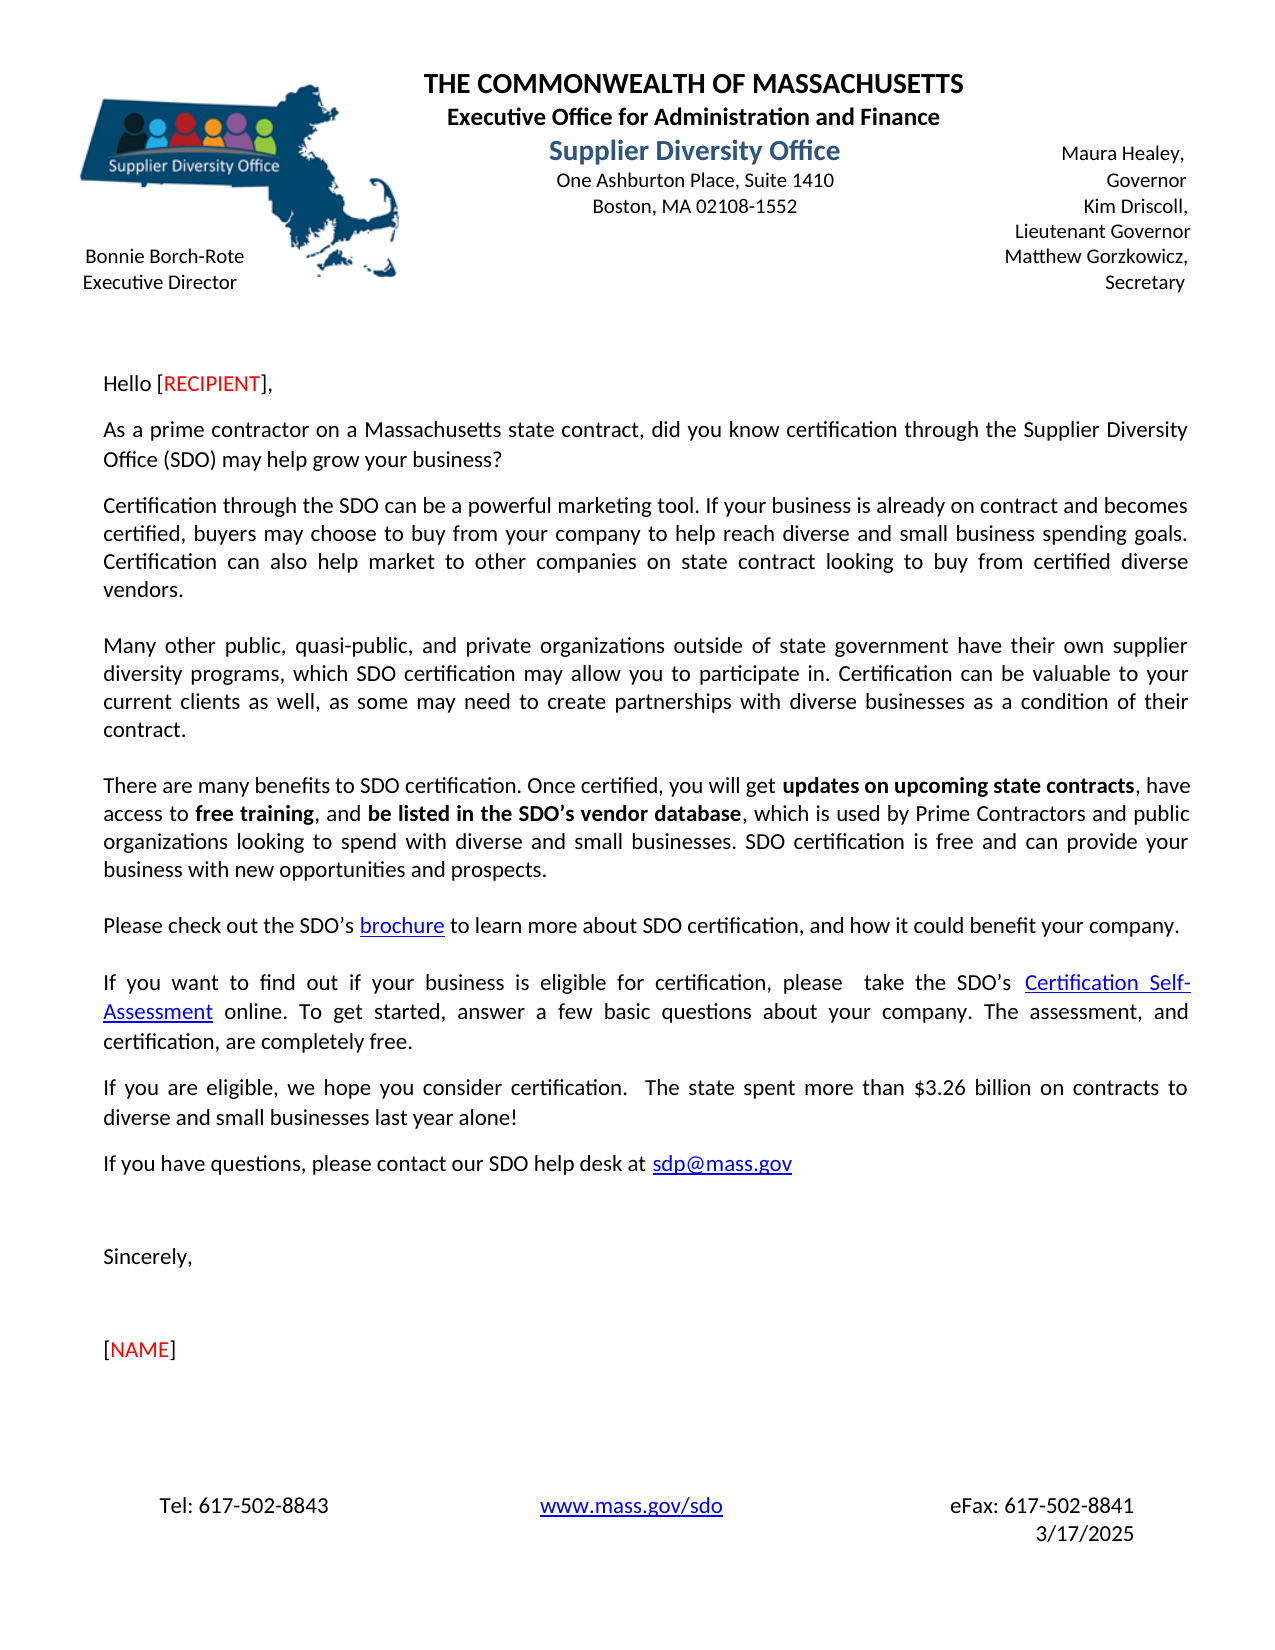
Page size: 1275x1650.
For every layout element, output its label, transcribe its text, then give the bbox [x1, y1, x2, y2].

text As a prime contractor on a Massachusetts state contract, did you know certification through the Supplier Diversity Office (SDO) may help grow your business? [103, 415, 1191, 473]
text Certification through the SDO can be a powerful marketing tool. If your business is already on contract and becomes certified, buyers may choose to buy from your company to help reach diverse and small business spending goals. Certification can also help market to other companies on state contract looking to buy from certified diverse vendors. [103, 491, 1191, 603]
text If you have questions, please contact our SDO help desk at sdp@mass.gov [103, 1149, 1191, 1177]
text If you want to find out if your business is eligible for certification, please take the SDO’s Certification Self-Assessment online. To get started, answer a few basic questions about your company. The assessment, and certification, are completely free. [103, 968, 1191, 1055]
text Please check out the SDO’s brochure to learn more about SDO certification, and how it could benefit your company. [103, 912, 1191, 939]
text Many other public, quasi-public, and private organizations outside of state government have their own supplier diversity programs, which SDO certification may allow you to participate in. Certification can be valuable to your current clients as well, as some may need to create partnerships with diverse businesses as a condition of their contract. [103, 631, 1191, 743]
text Sincerely, [103, 1242, 1191, 1270]
picture [171, 277, 178, 287]
picture [69, 76, 410, 287]
text [NAME] [103, 1335, 1191, 1363]
text There are many benefits to SDO certification. Once certified, you will get updates on upcoming state contracts, have access to free training, and be listed in the SDO’s vendor database, which is used by Prime Contractors and public organizations looking to spend with diverse and small businesses. SDO certification is free and can provide your business with new opportunities and prospects. [103, 771, 1191, 883]
text Hello [RECIPIENT], [103, 369, 1191, 397]
text If you are eligible, we hope you consider certification. The state spent more than $3.26 billion on contracts to diverse and small businesses last year alone! [103, 1073, 1191, 1131]
